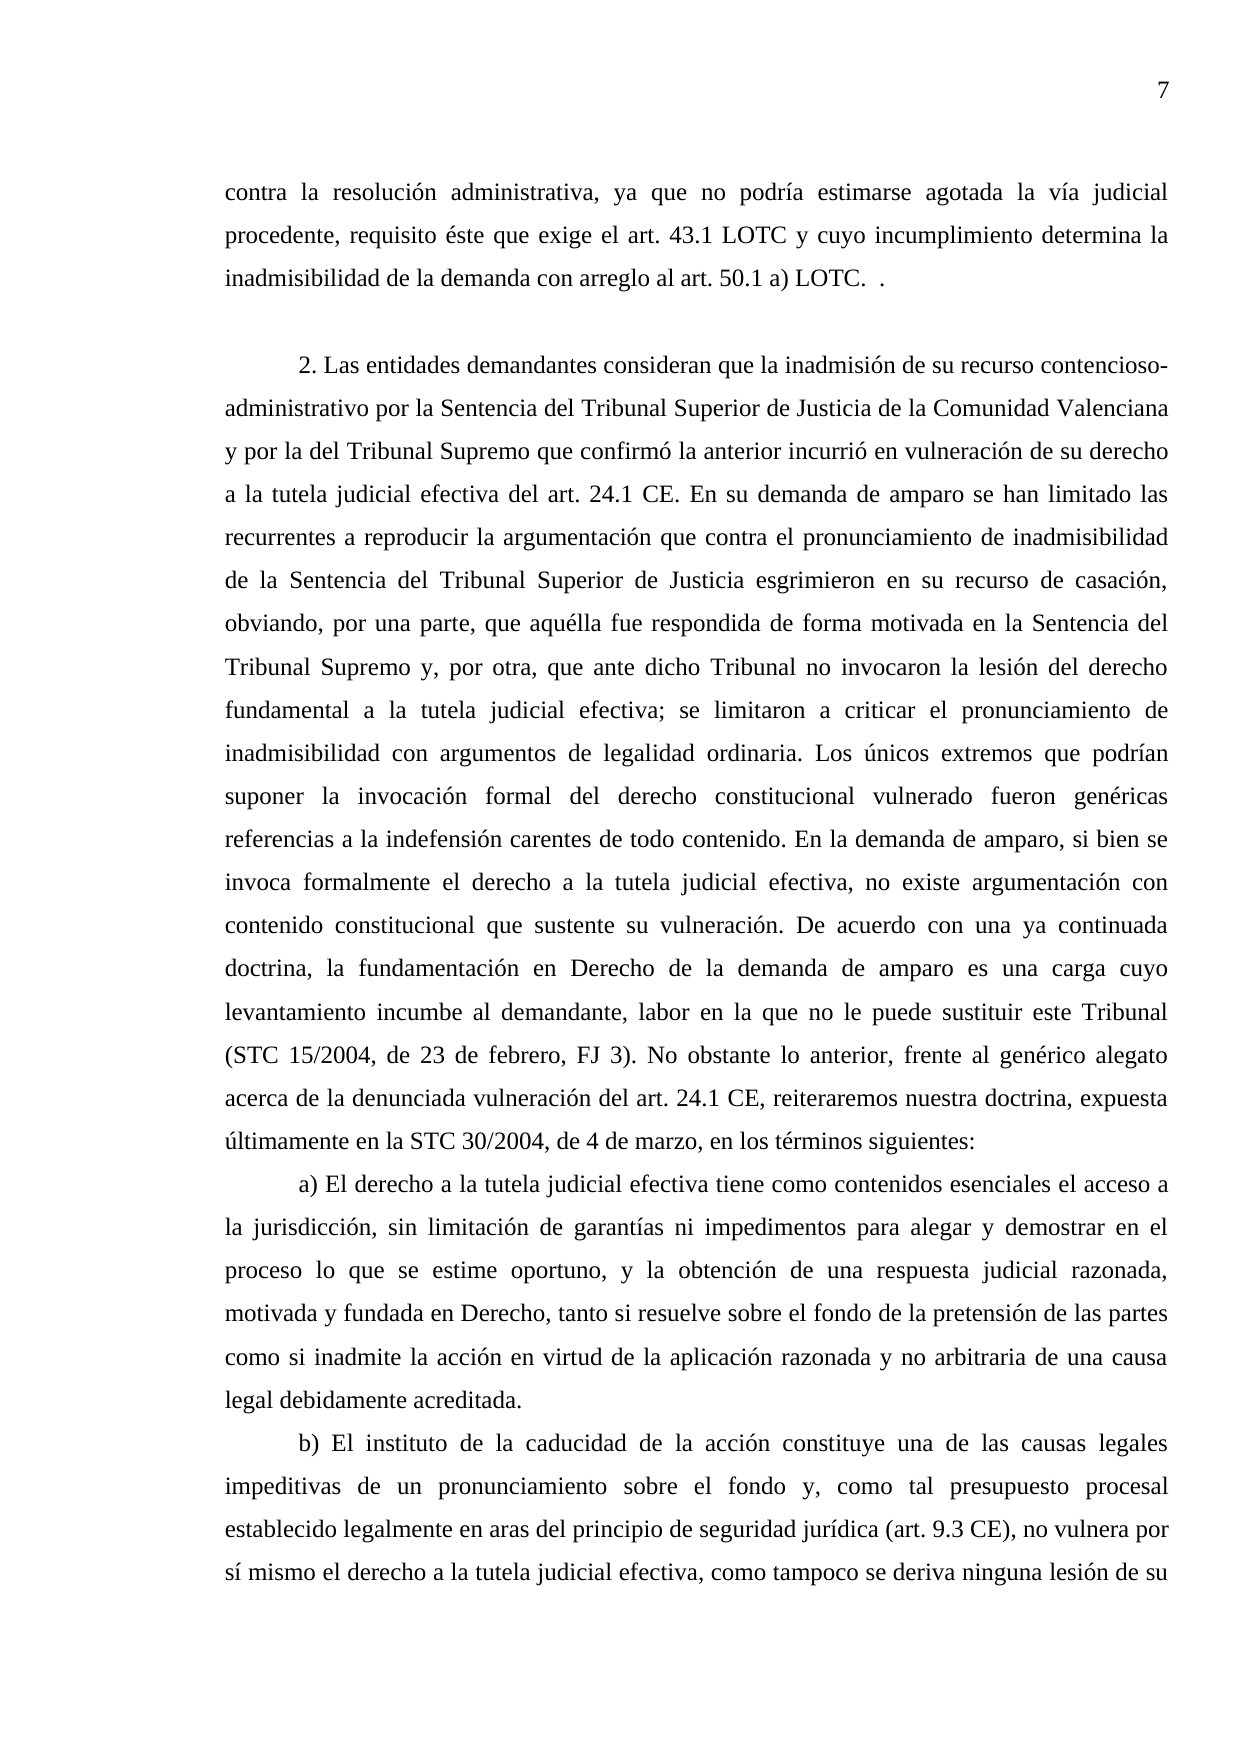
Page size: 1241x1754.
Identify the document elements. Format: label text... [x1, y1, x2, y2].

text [224, 177, 1169, 292]
text 2. Las entidades demandantes consideran que la inadmisión de su recurso contencioso-administrativo por la Sentencia del Tribunal Superior de Justicia de la Comunidad Valenciana y por la del Tribunal Supremo que confirmó la anterior incurrió en vulneración de su derecho a la tutela judicial efectiva del art. 24.1 CE. En su demanda de amparo se han limitado las recurrentes a reproducir la argumentación que contra el pronunciamiento de inadmisibilidad de la Sentencia del Tribunal Superior de Justicia esgrimieron en su recurso de casación, obviando, por una parte, que aquélla fue respondida de forma motivada en la Sentencia del Tribunal Supremo y, por otra, que ante dicho Tribunal no invocaron la lesión del derecho fundamental a la tutela judicial efectiva; se limitaron a criticar el pronunciamiento de inadmisibilidad con argumentos de legalidad ordinaria. Los únicos extremos que podrían suponer la invocación formal del derecho constitucional vulnerado fueron genéricas referencias a la indefensión carentes de todo contenido. En la demanda de amparo, si bien se invoca formalmente el derecho a la tutela judicial efectiva, no existe argumentación con contenido constitucional que sustente su vulneración. De acuerdo con una ya continuada doctrina, la fundamentación en Derecho de la demanda de amparo es una carga cuyo levantamiento incumbe al demandante, labor en la que no le puede sustituir este Tribunal (STC 15/2004, de 23 de febrero, FJ 3). No obstante lo anterior, frente al genérico alegato acerca de la denunciada vulneración del art. 24.1 CE, reiteraremos nuestra doctrina, expuesta últimamente en la STC 30/2004, de 4 de marzo, en los términos siguientes: [224, 350, 1169, 1155]
text a) El derecho a la tutela judicial efectiva tiene como contenidos esenciales el acceso a la jurisdicción, sin limitación de garantías ni impedimentos para alegar y demostrar en el proceso lo que se estime oportuno, y la obtención de una respuesta judicial razonada, motivada y fundada en Derecho, tanto si resuelve sobre el fondo de la pretensión de las partes como si inadmite la acción en virtud de la aplicación razonada y no arbitraria de una causa legal debidamente acreditada. [224, 1169, 1169, 1413]
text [224, 1428, 1169, 1586]
